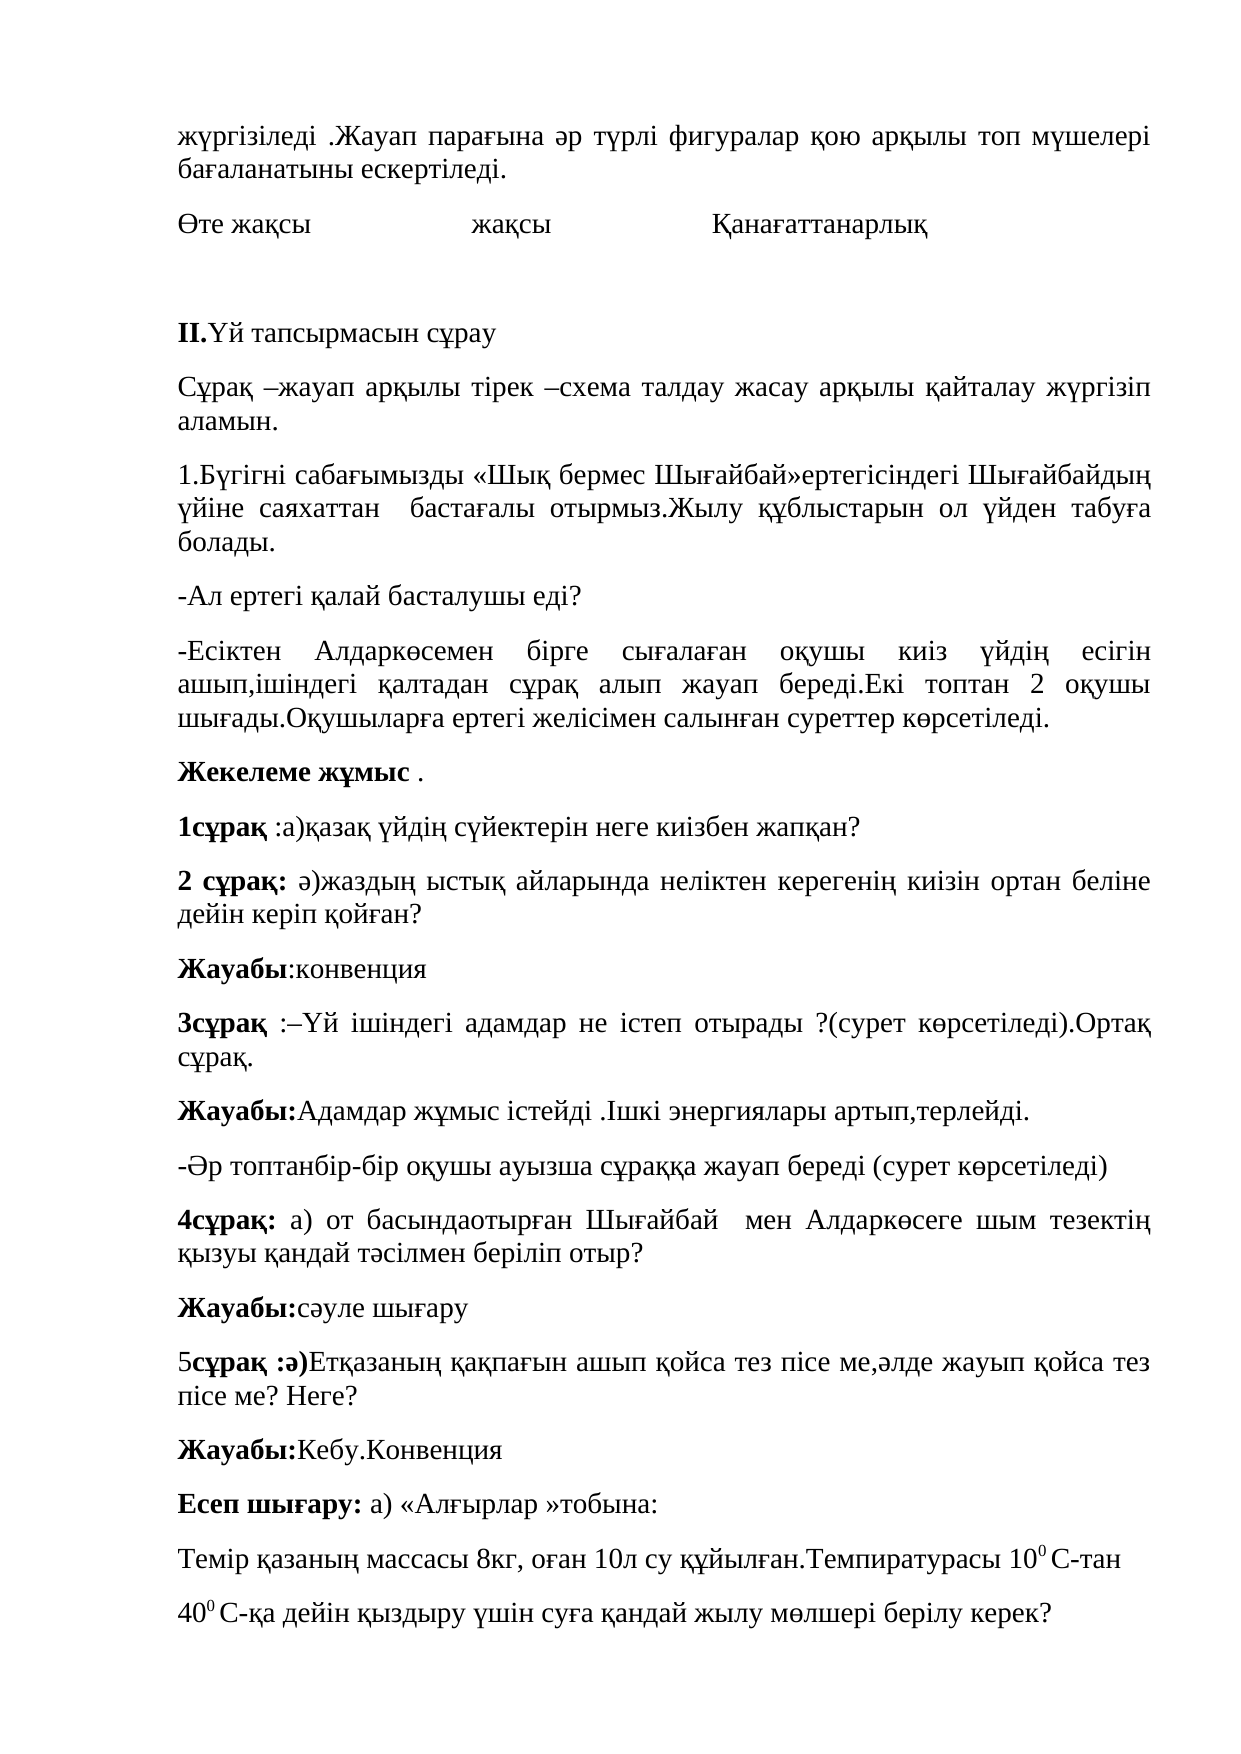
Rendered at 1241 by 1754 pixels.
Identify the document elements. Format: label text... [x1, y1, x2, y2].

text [177, 118, 1152, 185]
text Жауабы:конвенция [177, 951, 1152, 984]
text II.Үй тапсырмасын сұрау [177, 315, 1152, 348]
text 5сұрақ :ә)Етқазаның қақпағын ашып қойса тез пісе ме,әлде жауып қойса тез пісе ме? Неге? [177, 1344, 1152, 1411]
text Жауабы:Кебу.Конвенция [177, 1432, 1152, 1466]
text Өте жақсы жақсы Қанағаттанарлық [177, 206, 1152, 239]
text Жауабы:Адамдар жұмыс істейді .Ішкі энергиялары артып,терлейді. [177, 1093, 1152, 1127]
text -Әр топтанбір-бір оқушы ауызша сұраққа жауап береді (сурет көрсетіледі) [177, 1148, 1152, 1181]
text Есеп шығару: а) «Алғырлар »тобына: [177, 1487, 1152, 1520]
text Сұрақ –жауап арқылы тірек –схема талдау жасау арқылы қайталау жүргізіп аламын. [177, 369, 1152, 436]
text Жекелеме жұмыс . [177, 754, 1152, 788]
text 1сұрақ :а)қазақ үйдің сүйектерін неге киізбен жапқан? [177, 809, 1152, 842]
text -Ал ертегі қалай басталушы еді? [177, 578, 1152, 612]
text Темір қазаның массасы 8кг, оған 10л су құйылған.Темпиратурасы 100 С-тан [177, 1541, 1152, 1574]
text 2 сұрақ: ә)жаздың ыстық айларында неліктен керегенің киізін ортан беліне дейін керіп қойған? [177, 863, 1152, 930]
text 400 С-қа дейін қыздыру үшін суға қандай жылу мөлшері берілу керек? [177, 1595, 1152, 1629]
text Жауабы:сәуле шығару [177, 1290, 1152, 1323]
text 3сұрақ :–Үй ішіндегі адамдар не істеп отырады ?(сурет көрсетіледі).Ортақ сұрақ. [177, 1005, 1152, 1072]
text 1.Бүгігні сабағымызды «Шық бермес Шығайбай»ертегісіндегі Шығайбайдың үйіне саяхаттан бастағалы отырмыз.Жылу құблыстарын ол үйден табуға болады. [177, 457, 1152, 558]
text 4сұрақ: а) от басындаотырған Шығайбай мен Алдаркөсеге шым тезектің қызуы қандай тәсілмен беріліп отыр? [177, 1202, 1152, 1269]
text -Есіктен Алдаркөсемен бірге сығалаған оқушы киіз үйдің есігін ашып,ішіндегі қалтадан сұрақ алып жауап береді.Екі топтан 2 оқушы шығады.Оқушыларға ертегі желісімен салынған суреттер көрсетіледі. [177, 633, 1152, 733]
